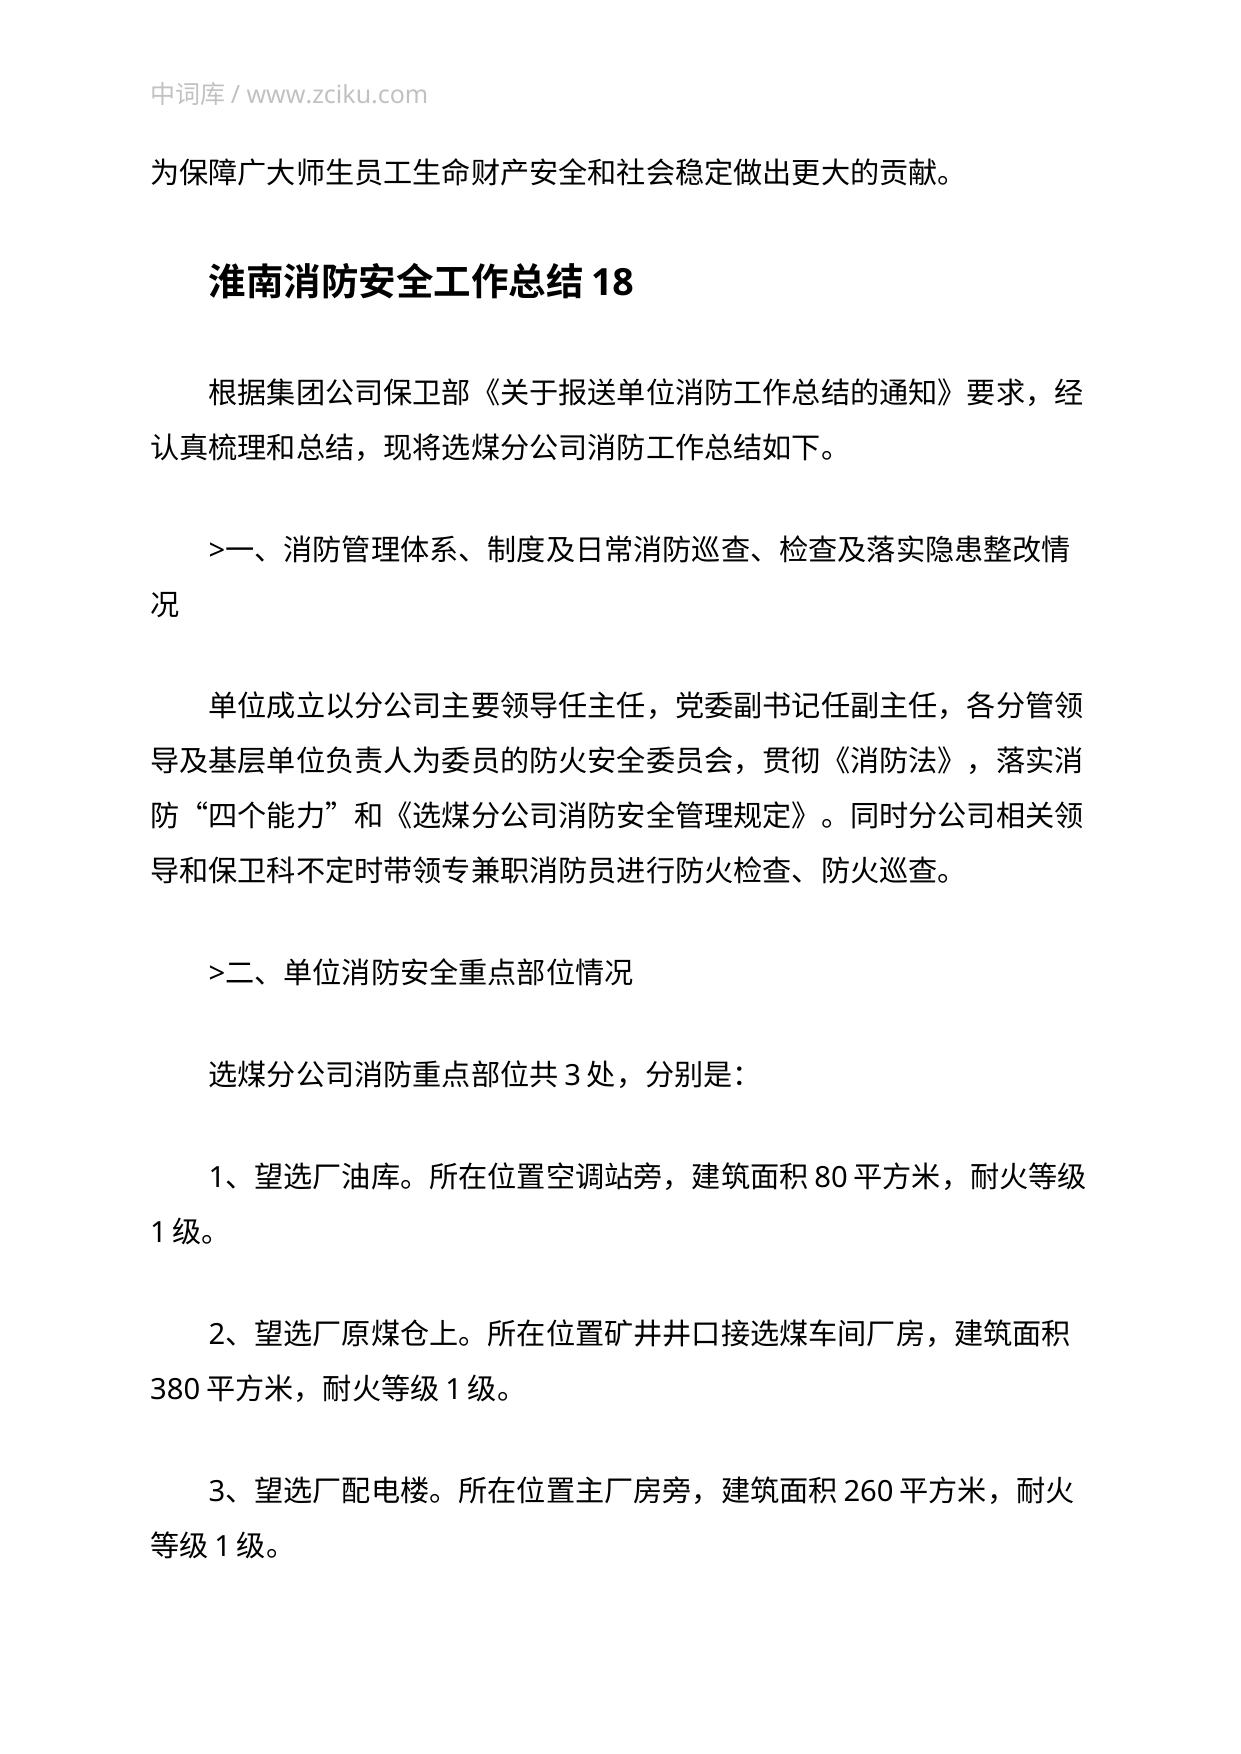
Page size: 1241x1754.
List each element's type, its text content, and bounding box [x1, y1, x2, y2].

text 2、望选厂原煤仓上。所在位置矿井井口接选煤车间厂房，建筑面积380平方米，耐火等级1级。 [150, 1310, 1090, 1408]
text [150, 150, 1090, 192]
text >一、消防管理体系、制度及日常消防巡查、检查及落实隐患整改情况 [150, 526, 1090, 623]
text 3、望选厂配电楼。所在位置主厂房旁，建筑面积260平方米，耐火等级1级。 [150, 1467, 1090, 1564]
text >二、单位消防安全重点部位情况 [150, 949, 1090, 992]
text 淮南消防安全工作总结18 [150, 252, 1090, 306]
text 根据集团公司保卫部《关于报送单位消防工作总结的通知》要求，经认真梳理和总结，现将选煤分公司消防工作总结如下。 [150, 369, 1090, 467]
text 单位成立以分公司主要领导任主任，党委副书记任副主任，各分管领导及基层单位负责人为委员的防火安全委员会，贯彻《消防法》，落实消防“四个能力”和《选煤分公司消防安全管理规定》。同时分公司相关领导和保卫科不定时带领专兼职消防员进行防火检查、防火巡查。 [150, 683, 1090, 890]
text 选煤分公司消防重点部位共3处，分别是： [150, 1051, 1090, 1094]
text 1、望选厂油库。所在位置空调站旁，建筑面积80平方米，耐火等级1级。 [150, 1153, 1090, 1251]
